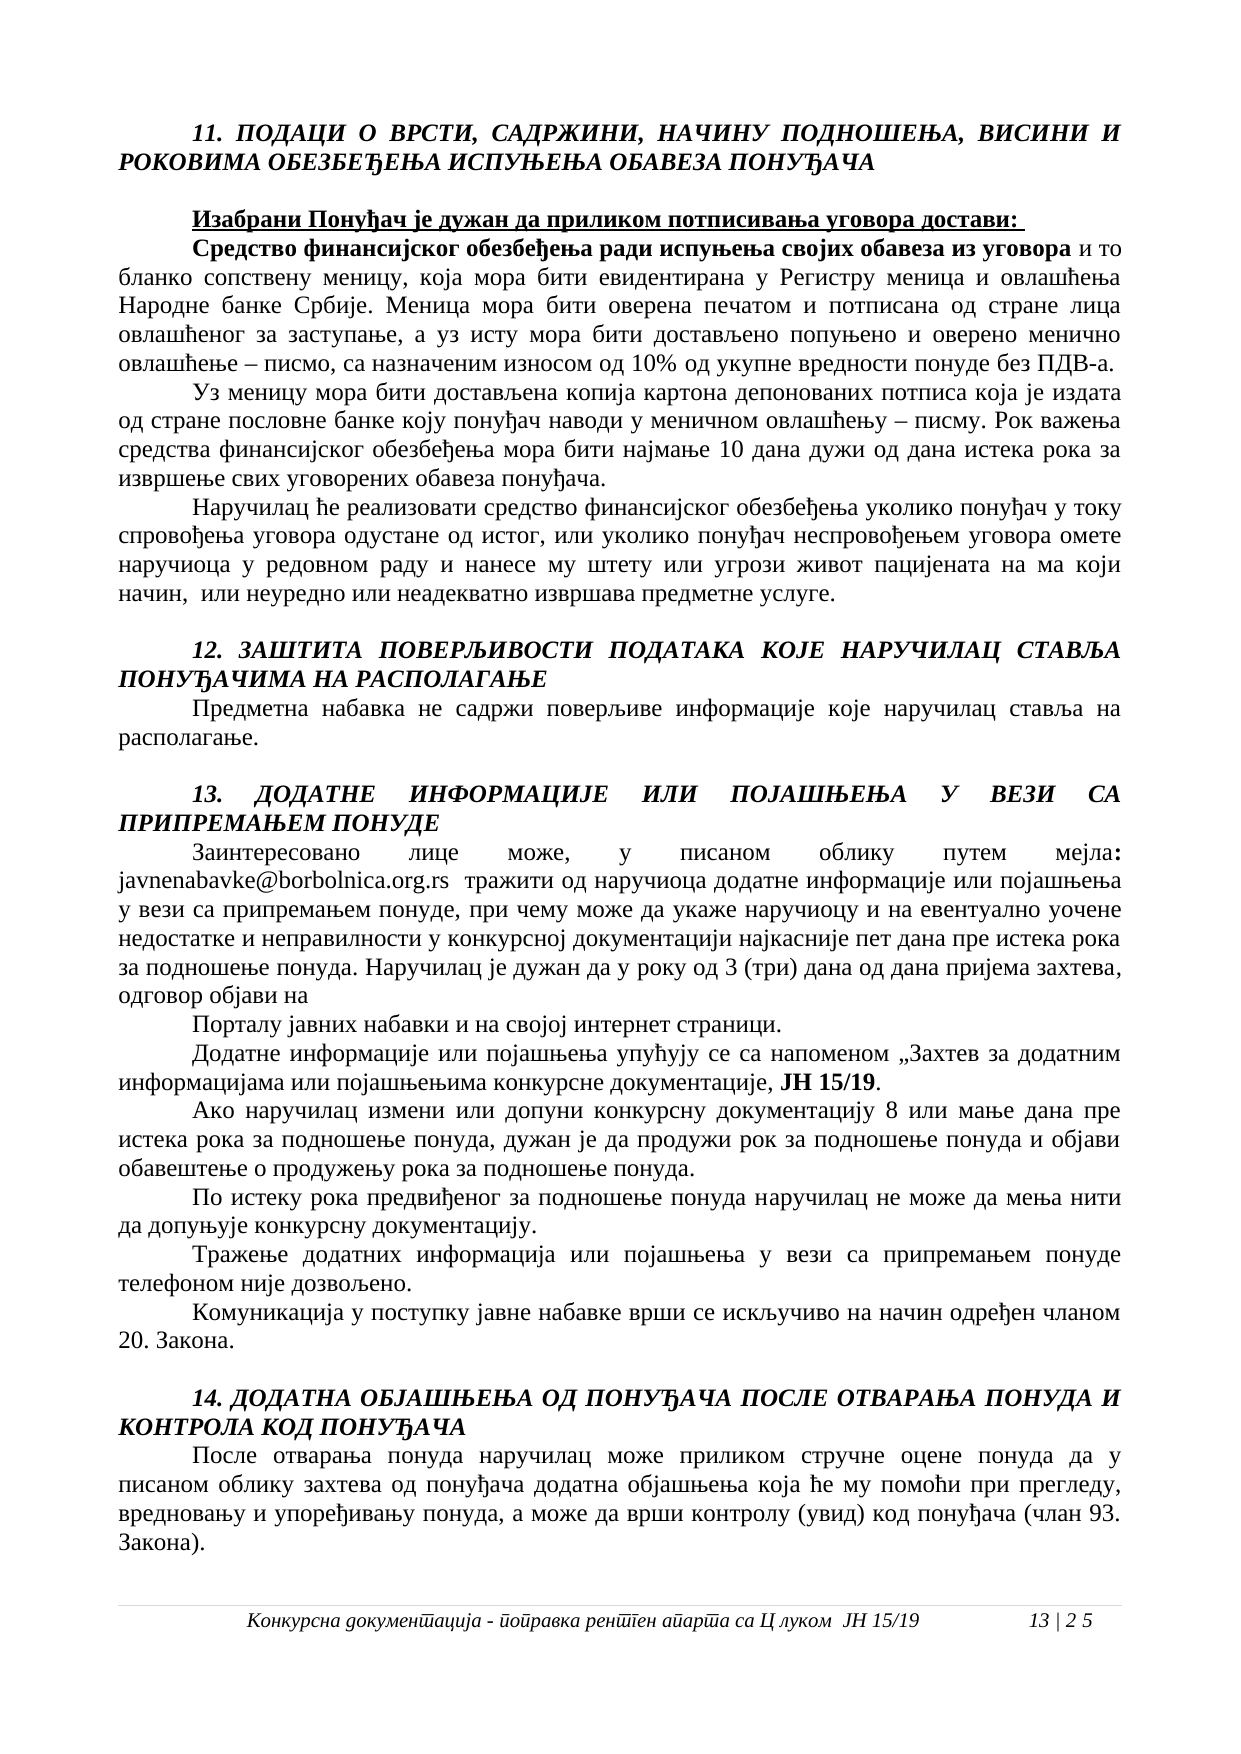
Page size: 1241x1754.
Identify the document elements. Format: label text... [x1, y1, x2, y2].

text Ако наручилац измени или допуни конкурсну документацију 8 или мање дана пре истека рока за подношење понуда, дужан је да продужи рок за подношење понуда и објави обавештење о продужењу рока за подношење понуда. [118, 1096, 1122, 1182]
text Додатне информације или појашњења упућују се са напоменом „Захтев за додатним информацијама или појашњењима конкурсне документације, ЈН 15/19. [118, 1038, 1122, 1096]
text После отварања понуда наручилац може приликом стручне оцене понуда да у писаном облику захтева од понуђача додатна објашњења која ће му помоћи при прегледу, вредновању и упоређивању понуда, а може да врши контролу (увид) код понуђача (члан 93. Закона). [118, 1441, 1122, 1556]
text 11. ПОДАЦИ О ВРСТИ, САДРЖИНИ, НАЧИНУ ПОДНОШЕЊА, ВИСИНИ И РОКОВИМА ОБЕЗБЕЂЕЊА ИСПУЊЕЊА ОБАВЕЗА ПОНУЂАЧА [118, 118, 1122, 176]
text 14. ДОДАТНА ОБЈАШЊЕЊА ОД ПОНУЂАЧА ПОСЛЕ ОТВАРАЊА ПОНУДА И КОНТРОЛА КОД ПОНУЂАЧА [118, 1383, 1122, 1441]
text Наручилац ће реализовати средство финансијског обезбеђења уколико понуђач у току спровођења уговора одустане од истог, или уколико понуђач неспровођењем уговора омете наручиоца у редовном раду и нанесе му штету или угрози живот пацијената на ма који начин, или неуредно или неадекватно извршава предметне услуге. [118, 492, 1122, 607]
text 13. ДОДАТНЕ ИНФОРМАЦИЈЕ ИЛИ ПОЈАШЊЕЊА У ВЕЗИ СА ПРИПРЕМАЊЕМ ПОНУДЕ [118, 779, 1122, 837]
text Предметна набавка не садржи поверљиве информације које наручилац ставља на располагање. [118, 693, 1122, 751]
text По истеку рока предвиђеног за подношење понуда наручилац не може да мења нити да допуњује конкурсну документацију. [118, 1182, 1122, 1239]
text Средство финансијског обезбеђења ради испуњења својих обавеза из уговора и то бланко сопствену меницу, која мора бити евидентирана у Регистру меница и овлашћења Народне банке Србије. Меница мора бити оверена печатом и потписана од стране лица овлашћеног за заступање, а уз исту мора бити достављено попуњено и оверено менично овлашћење – писмо, са назначеним износом од 10% од укупне вредности понуде без ПДВ-а. Уз меницу мора бити достављена копија картона депонованих потписа која је издата од стране пословне банке коју понуђач наводи у меничном овлашћењу – писму. Рок важења средства финансијског обезбеђења мора бити најмање 10 дана дужи од дана истека рока за извршење свих уговорених обавеза понуђача. [118, 233, 1122, 492]
text Изабрани Понуђач је дужан да приликом потписивања уговора достави: [118, 204, 1122, 233]
text Порталу јавних набавки и на својој интернет страници. [118, 1009, 1122, 1038]
text 12. ЗАШТИТА ПОВЕРЉИВОСТИ ПОДАТАКА КОЈЕ НАРУЧИЛАЦ СТАВЉА ПОНУЂАЧИМА НА РАСПОЛАГАЊЕ [118, 636, 1122, 693]
text Комуникација у поступку јавне набавке врши се искључиво на начин одређен чланом 20. Закона. [118, 1297, 1122, 1354]
text Заинтересовано лице може, у писаном облику путем мејла: javnenabavke@borbolnica.org.rs тражити од наручиоца додатне информације или појашњења у вези са припремањем понуде, при чему може да укаже наручиоцу и на евентуално уочене недостатке и неправилности у конкурсној документацији најкасније пет дана пре истека рока за подношење понуда. Наручилац је дужан да у року од 3 (три) дана од дана пријема захтева, одговор објави на [118, 837, 1122, 1009]
text Тражење додатних информација или појашњења у вези са припремањем понуде телефоном није дозвољено. [118, 1239, 1122, 1297]
